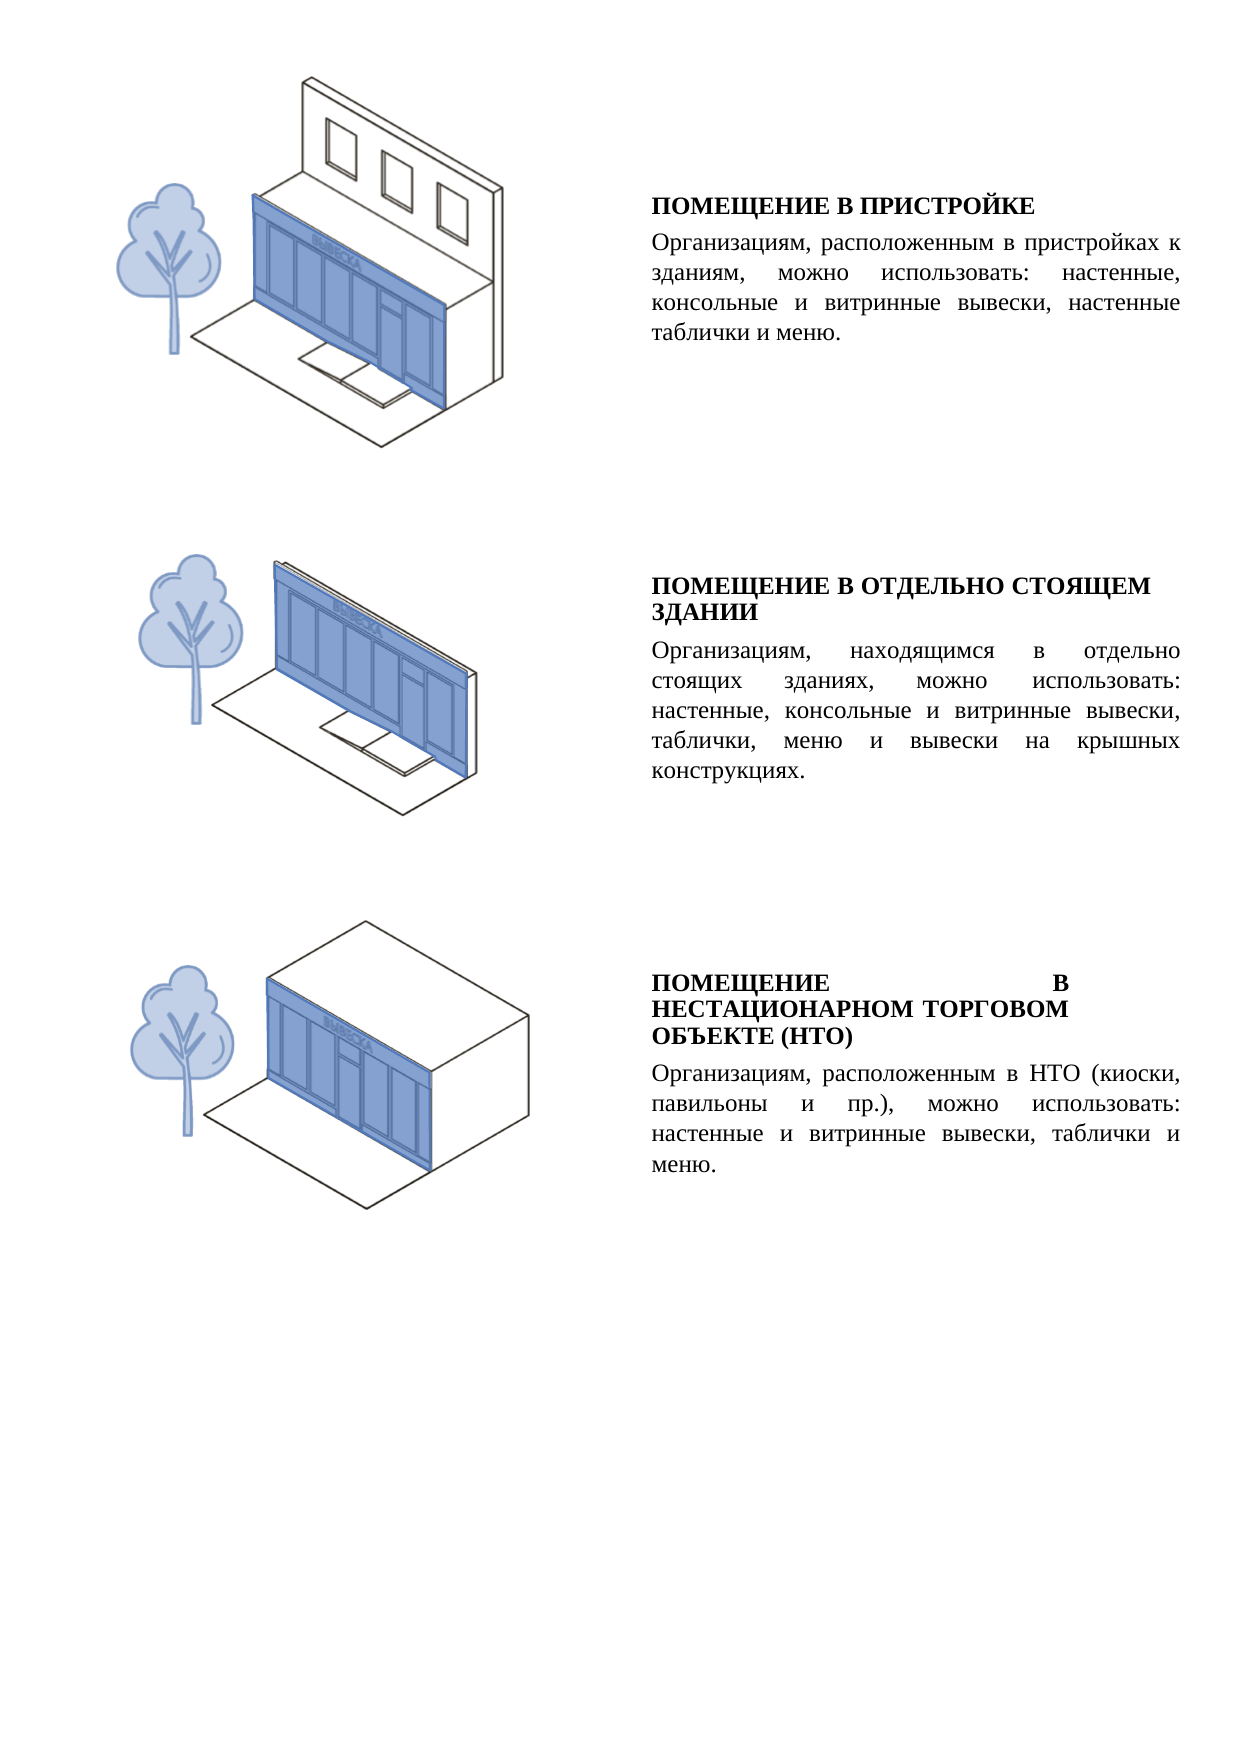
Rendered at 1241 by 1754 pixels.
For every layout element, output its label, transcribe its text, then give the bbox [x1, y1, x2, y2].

text Организациям, расположенным в НТО (киоски, павильоны и пр.), можно использовать: настенные и витринные вывески, таблички и меню. [651, 1058, 1181, 1177]
subtitle ПОМЕЩЕНИЕ В НЕСТАЦИОНАРНОМ ТОРГОВОМ ОБЪЕКТЕ (НТО) [651, 970, 1069, 1049]
subtitle ПОМЕЩЕНИЕ В ОТДЕЛЬНО СТОЯЩЕМ ЗДАНИИ [651, 573, 1151, 626]
picture [80, 27, 616, 1296]
text Организациям, расположенным в пристройках к зданиям, можно использовать: настенные, консольные и витринные вывески, настенные таблички и меню. [651, 227, 1181, 346]
subtitle ПОМЕЩЕНИЕ В ПРИСТРОЙКЕ [651, 191, 1201, 220]
text Организациям, находящимся в отдельно стоящих зданиях, можно использовать: настенные, консольные и витринные вывески, таблички, меню и вывески на крышных конструкциях. [651, 635, 1181, 784]
